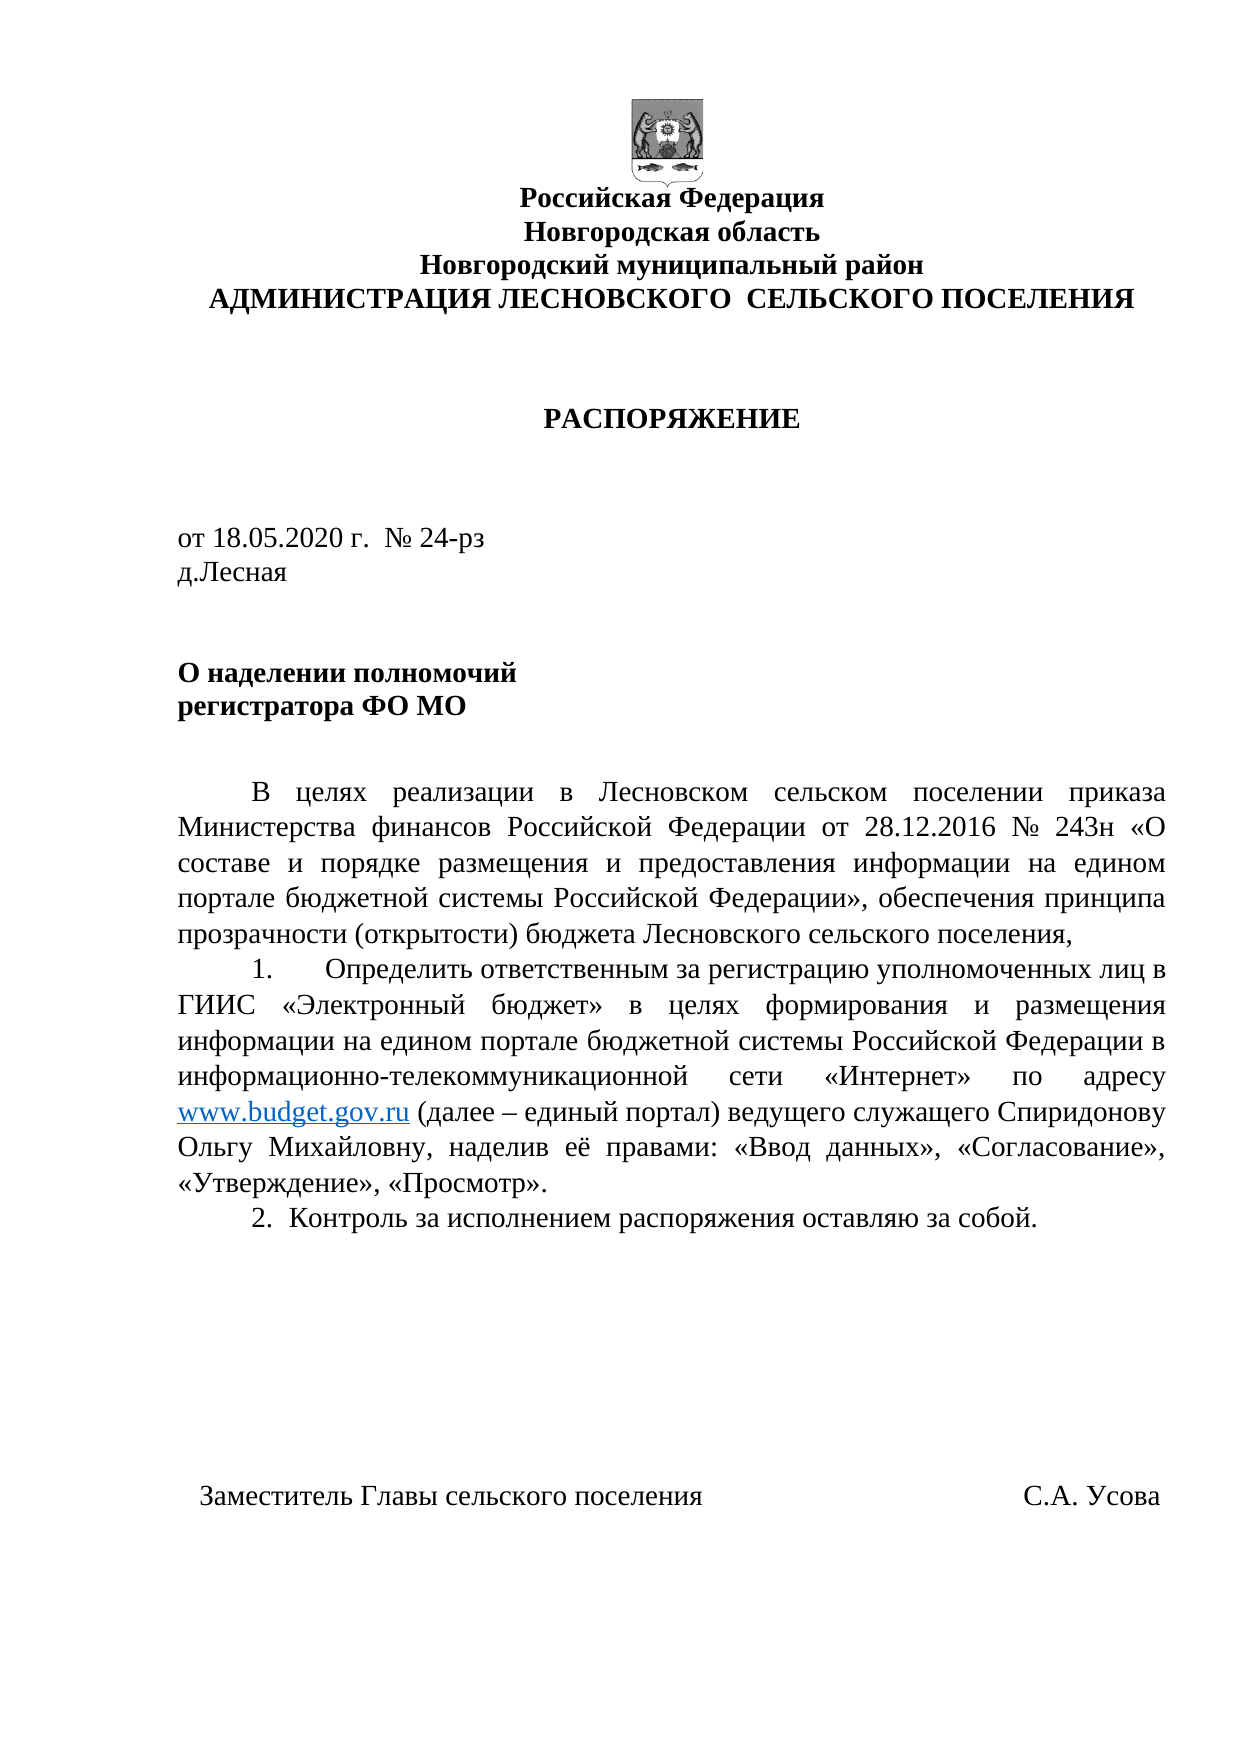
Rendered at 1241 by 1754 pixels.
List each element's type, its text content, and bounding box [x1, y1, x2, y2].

text О наделении полномочий [177, 655, 1167, 688]
text от 18.05.2020 г. № 24-рз [177, 521, 1167, 554]
text В целях реализации в Лесновском сельском поселении приказа Министерства финансов Российской Федерации от 28.12.2016 № 243н «О составе и порядке размещения и предоставления информации на едином портале бюджетной системы Российской Федерации», обеспечения принципа прозрачности (открытости) бюджета Лесновского сельского поселения, [177, 774, 1167, 950]
text Новгородская область [177, 214, 1167, 247]
text Заместитель Главы сельского поселения С.А. Усова [177, 1478, 1167, 1511]
text д.Лесная [177, 554, 1167, 588]
text регистратора ФО МО [177, 688, 1167, 722]
list Определить ответственным за регистрацию уполномоченных лиц в ГИИС «Электронный бюджет» в целях формирования и размещения информации на едином портале бюджетной системы Российской Федерации в информационно-телекоммуникационной сети «Интернет» по адресу www.budget.gov.ru (далее – единый портал) ведущего служащего Спиридонову Ольгу Михайловну, наделив её правами: «Ввод данных», «Согласование», «Утверждение», «Просмотр». [177, 952, 1167, 1198]
text Российская Федерация [177, 180, 1167, 214]
text Новгородский муниципальный район [177, 247, 1167, 281]
text РАСПОРЯЖЕНИЕ [177, 401, 1167, 434]
text АДМИНИСТРАЦИЯ ЛЕСНОВСКОГО СЕЛЬСКОГО ПОСЕЛЕНИЯ [177, 281, 1167, 314]
list Контроль за исполнением распоряжения оставляю за собой. [251, 1200, 1167, 1234]
